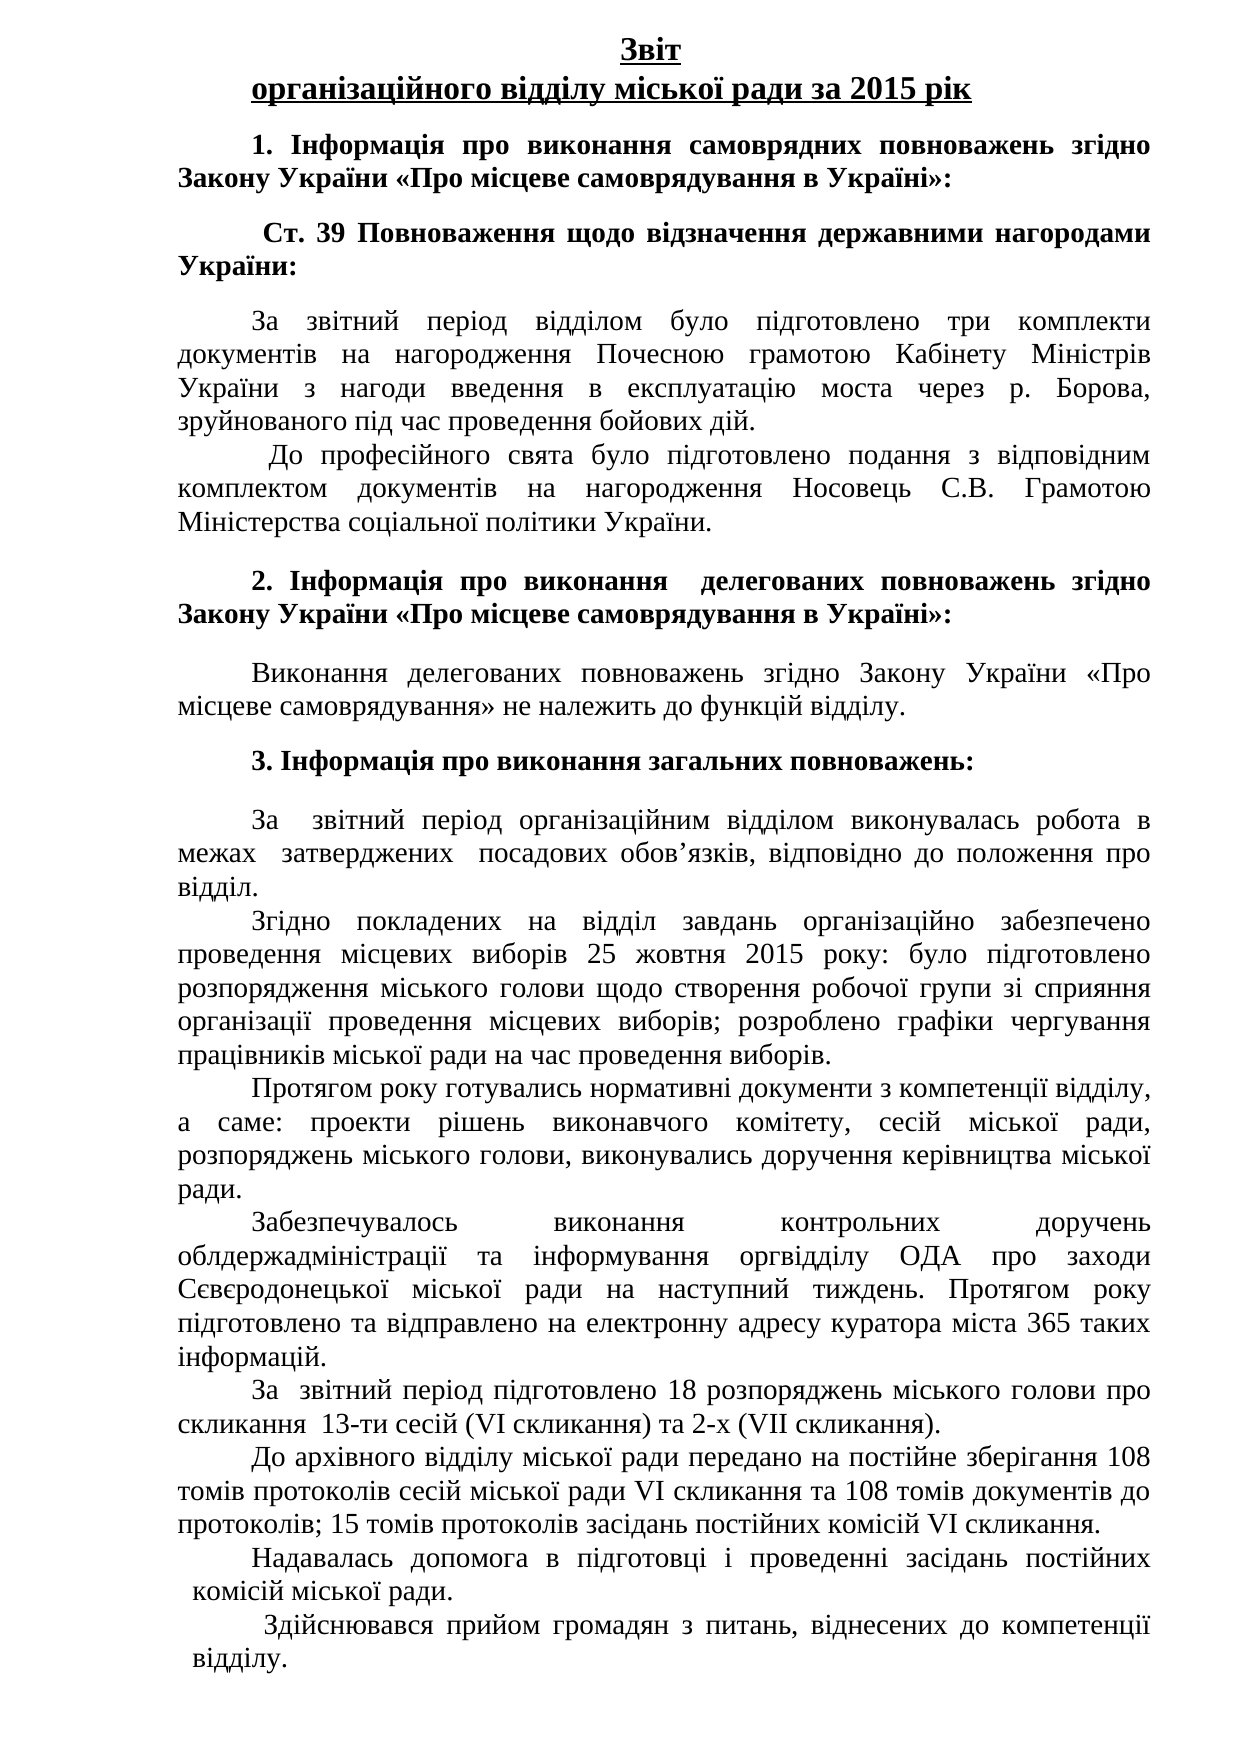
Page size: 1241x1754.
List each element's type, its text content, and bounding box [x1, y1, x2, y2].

text 2. Інформація про виконання делегованих повноважень згідно Закону України «Про місцеве самоврядування в Україні»: [177, 563, 1152, 630]
text Виконання делегованих повноважень згідно Закону України «Про місцеве самоврядування» не належить до функцій відділу. [177, 655, 1152, 722]
text До професійного свята було підготовлено подання з відповідним комплектом документів на нагородження Носовець С.В. Грамотою Міністерства соціальної політики України. [177, 437, 1152, 538]
text 1. Інформація про виконання самоврядних повноважень згідно Закону України «Про місцеве самоврядування в Україні»: [177, 127, 1152, 194]
text За звітний період підготовлено 18 розпоряджень міського голови про скликання 13-ти сесій (VI скликання) та 2-х (VII скликання). [177, 1372, 1152, 1439]
text Надавалась допомога в підготовці і проведенні засідань постійних комісій міської ради. [192, 1540, 1152, 1607]
text Звіт організаційного відділу міської ради за 2015 рік [177, 29, 1152, 106]
text Згідно покладених на відділ завдань організаційно забезпечено проведення місцевих виборів 25 жовтня 2015 року: було підготовлено розпорядження міського голови щодо створення робочої групи зі сприяння організації проведення місцевих виборів; розроблено графіки чергування працівників міської ради на час проведення виборів. [177, 903, 1152, 1070]
text Здійснювався прийом громадян з питань, віднесених до компетенції відділу. [192, 1607, 1152, 1674]
text До архівного відділу міської ради передано на постійне зберігання 108 томів протоколів сесій міської ради VI скликання та 108 томів документів до протоколів; 15 томів протоколів засідань постійних комісій VI скликання. [177, 1439, 1152, 1540]
text Забезпечувалось виконання контрольних доручень облдержадміністрації та інформування оргвідділу ОДА про заходи Сєвєродонецької міської ради на наступний тиждень. Протягом року підготовлено та відправлено на електронну адресу куратора міста 365 таких інформацій. [177, 1204, 1152, 1372]
text Ст. 39 Повноваження щодо відзначення державними нагородами України: [177, 215, 1152, 282]
text За звітний період організаційним відділом виконувалась робота в межах затверджених посадових обов’язків, відповідно до положення про відділ. [177, 802, 1152, 903]
text 3. Інформація про виконання загальних повноважень: [177, 743, 1152, 776]
text Протягом року готувались нормативні документи з компетенції відділу, а саме: проекти рішень виконавчого комітету, сесій міської ради, розпоряджень міського голови, виконувались доручення керівництва міської ради. [177, 1070, 1152, 1204]
text За звітний період відділом було підготовлено три комплекти документів на нагородження Почесною грамотою Кабінету Міністрів України з нагоди введення в експлуатацію моста через р. Борова, зруйнованого під час проведення бойових дій. [177, 303, 1152, 437]
